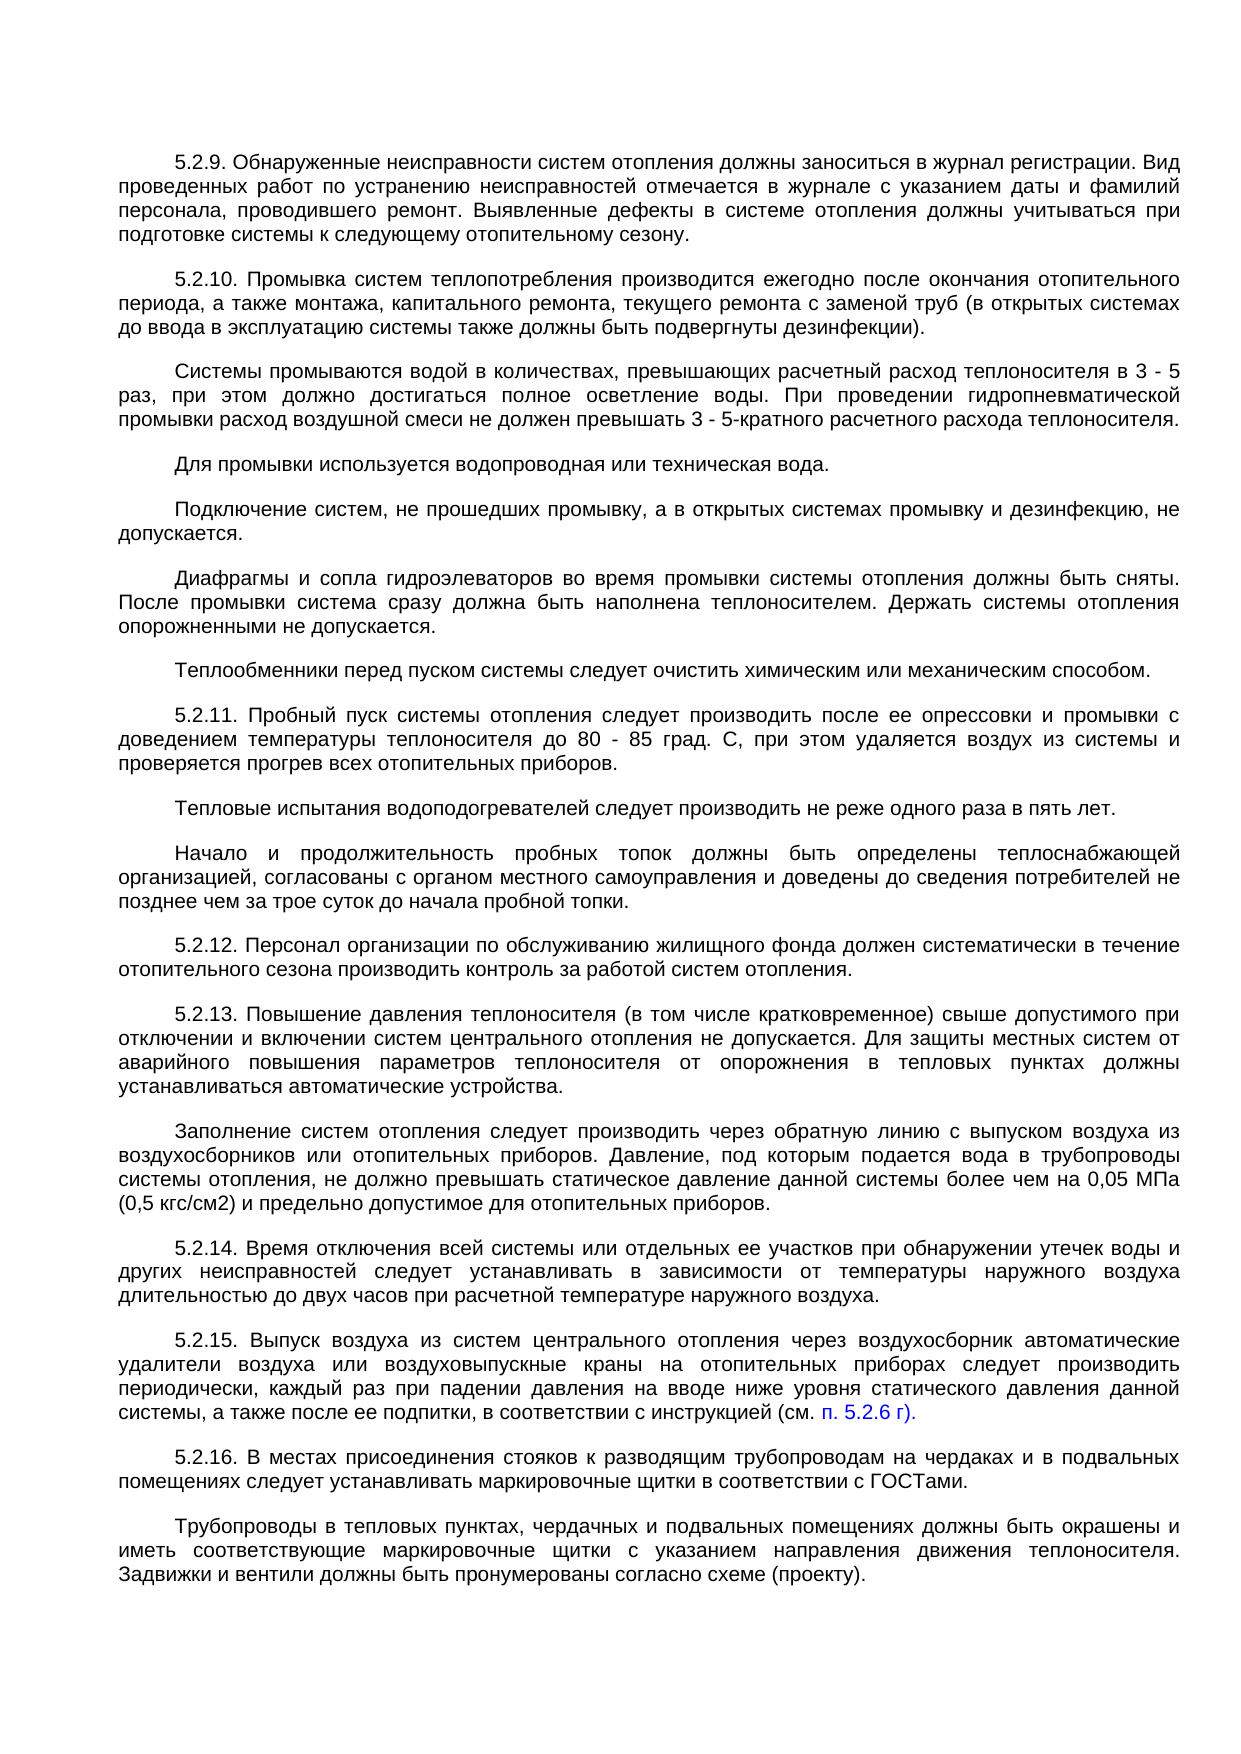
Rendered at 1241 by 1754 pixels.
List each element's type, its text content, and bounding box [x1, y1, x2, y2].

text 5.2.9. Обнаруженные неисправности систем отопления должны заноситься в журнал регистрации. Вид проведенных работ по устранению неисправностей отмечается в журнале с указанием даты и фамилий персонала, проводившего ремонт. Выявленные дефекты в системе отопления должны учитываться при подготовке системы к следующему отопительному сезону. [118, 150, 1181, 246]
text Заполнение систем отопления следует производить через обратную линию с выпуском воздуха из воздухосборников или отопительных приборов. Давление, под которым подается вода в трубопроводы системы отопления, не должно превышать статическое давление данной системы более чем на 0,05 МПа (0,5 кгс/см2) и предельно допустимое для отопительных приборов. [118, 1119, 1181, 1214]
text 5.2.10. Промывка систем теплопотребления производится ежегодно после окончания отопительного периода, а также монтажа, капитального ремонта, текущего ремонта с заменой труб (в открытых системах до ввода в эксплуатацию системы также должны быть подвергнуты дезинфекции). [118, 267, 1181, 338]
text 5.2.15. Выпуск воздуха из систем центрального отопления через воздухосборник автоматические удалители воздуха или воздуховыпускные краны на отопительных приборах следует производить периодически, каждый раз при падении давления на вводе ниже уровня статического давления данной системы, а также после ее подпитки, в соответствии с инструкцией (см. п. 5.2.6 г). [118, 1328, 1181, 1424]
text 5.2.16. В местах присоединения стояков к разводящим трубопроводам на чердаках и в подвальных помещениях следует устанавливать маркировочные щитки в соответствии с ГОСТами. [118, 1445, 1181, 1493]
text 5.2.14. Время отключения всей системы или отдельных ее участков при обнаружении утечек воды и других неисправностей следует устанавливать в зависимости от температуры наружного воздуха длительностью до двух часов при расчетной температуре наружного воздуха. [118, 1235, 1181, 1307]
text Теплообменники перед пуском системы следует очистить химическим или механическим способом. [118, 658, 1181, 682]
text Системы промываются водой в количествах, превышающих расчетный расход теплоносителя в 3 - 5 раз, при этом должно достигаться полное осветление воды. При проведении гидропневматической промывки расход воздушной смеси не должен превышать 3 - 5-кратного расчетного расхода теплоносителя. [118, 359, 1181, 431]
text Трубопроводы в тепловых пунктах, чердачных и подвальных помещениях должны быть окрашены и иметь соответствующие маркировочные щитки с указанием направления движения теплоносителя. Задвижки и вентили должны быть пронумерованы согласно схеме (проекту). [118, 1513, 1181, 1585]
text 5.2.11. Пробный пуск системы отопления следует производить после ее опрессовки и промывки с доведением температуры теплоносителя до 80 - 85 град. С, при этом удаляется воздух из системы и проверяется прогрев всех отопительных приборов. [118, 703, 1181, 775]
text Подключение систем, не прошедших промывку, а в открытых системах промывку и дезинфекцию, не допускается. [118, 497, 1181, 545]
text 5.2.13. Повышение давления теплоносителя (в том числе кратковременное) свыше допустимого при отключении и включении систем центрального отопления не допускается. Для защиты местных систем от аварийного повышения параметров теплоносителя от опорожнения в тепловых пунктах должны устанавливаться автоматические устройства. [118, 1002, 1181, 1098]
text Тепловые испытания водоподогревателей следует производить не реже одного раза в пять лет. [118, 796, 1181, 820]
text Диафрагмы и сопла гидроэлеваторов во время промывки системы отопления должны быть сняты. После промывки система сразу должна быть наполнена теплоносителем. Держать системы отопления опорожненными не допускается. [118, 566, 1181, 637]
text Для промывки используется водопроводная или техническая вода. [118, 452, 1181, 476]
text Начало и продолжительность пробных топок должны быть определены теплоснабжающей организацией, согласованы с органом местного самоуправления и доведены до сведения потребителей не позднее чем за трое суток до начала пробной топки. [118, 841, 1181, 912]
text 5.2.12. Персонал организации по обслуживанию жилищного фонда должен систематически в течение отопительного сезона производить контроль за работой систем отопления. [118, 933, 1181, 981]
